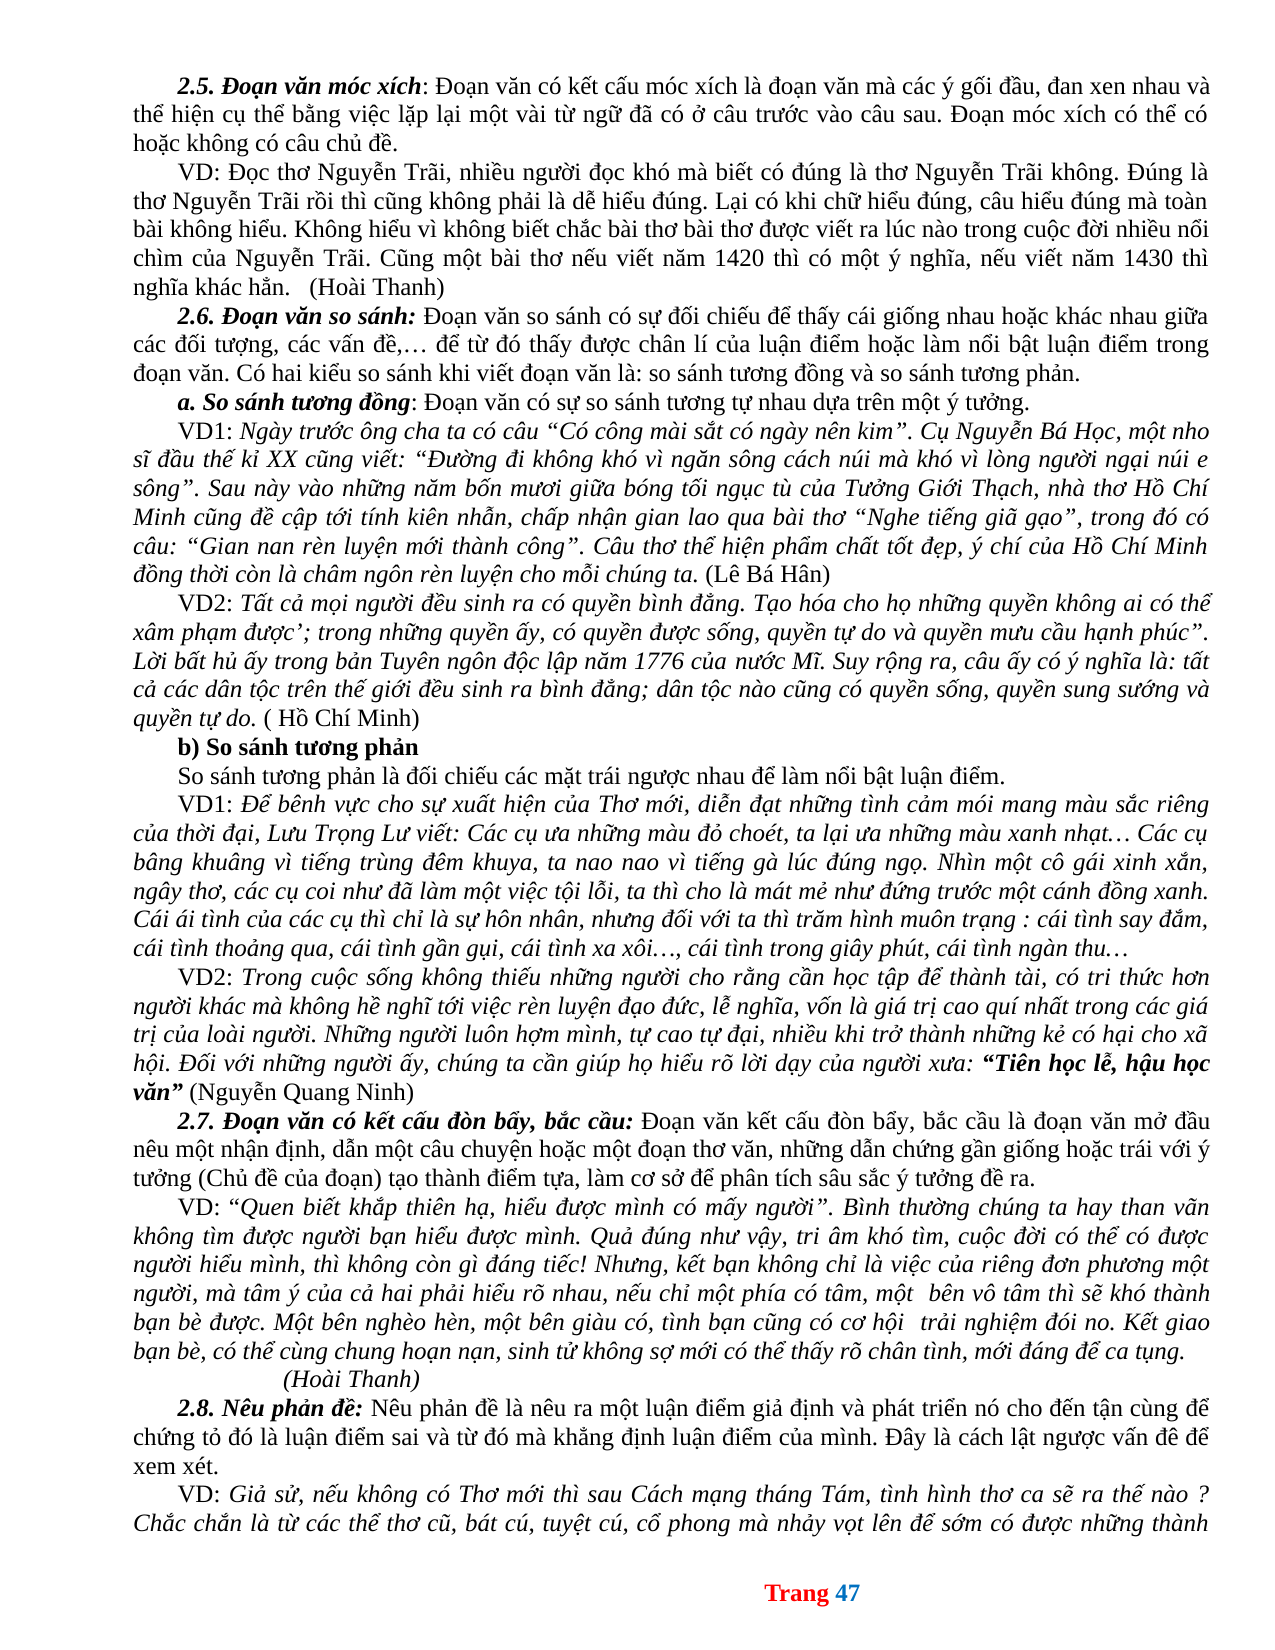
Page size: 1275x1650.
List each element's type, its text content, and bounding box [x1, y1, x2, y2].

text a. So sánh tương đồng: Đoạn văn có sự so sánh tương tự nhau dựa trên một ý tưởng. [133, 387, 1211, 416]
text VD1: Để bênh vực cho sự xuất hiện của Thơ mới, diễn đạt những tình cảm mói mang màu sắc riêng của thời đại, Lưu Trọng Lư viết: Các cụ ưa những màu đỏ choét, ta lại ưa những màu xanh nhạt… Các cụ bâng khuâng vì tiếng trùng đêm khuya, ta nao nao vì tiếng gà lúc đúng ngọ. Nhìn một cô gái xinh xắn, ngây thơ, các cụ coi như đã làm một việc tội lỗi, ta thì cho là mát mẻ như đứng trước một cánh đồng xanh. Cái ái tình của các cụ thì chỉ là sự hôn nhân, nhưng đối với ta thì trăm hình muôn trạng : cái tình say đắm, cái tình thoảng qua, cái tình gần gụi, cái tình xa xôi…, cái tình trong giây phút, cái tình ngàn thu… [133, 789, 1211, 962]
text VD: Đọc thơ Nguyễn Trãi, nhiều người đọc khó mà biết có đúng là thơ Nguyễn Trãi không. Đúng là thơ Nguyễn Trãi rồi thì cũng không phải là dễ hiểu đúng. Lại có khi chữ hiểu đúng, câu hiểu đúng mà toàn bài không hiểu. Không hiểu vì không biết chắc bài thơ bài thơ được viết ra lúc nào trong cuộc đời nhiều nổi chìm của Nguyễn Trãi. Cũng một bài thơ nếu viết năm 1420 thì có một ý nghĩa, nếu viết năm 1430 thì nghĩa khác hẳn. (Hoài Thanh) [133, 157, 1211, 301]
text 2.5. Đoạn văn móc xích: Đoạn văn có kết cấu móc xích là đoạn văn mà các ý gối đầu, đan xen nhau và thể hiện cụ thể bằng việc lặp lại một vài từ ngữ đã có ở câu trước vào câu sau. Đoạn móc xích có thể có hoặc không có câu chủ đề. [133, 71, 1211, 157]
subtitle b) So sánh tương phản [133, 732, 1211, 761]
text 2.8. Nêu phản đề: Nêu phản đề là nêu ra một luận điểm giả định và phát triển nó cho đến tận cùng để chứng tỏ đó là luận điểm sai và từ đó mà khẳng định luận điểm của mình. Đây là cách lật ngược vấn đê để xem xét. [133, 1393, 1211, 1479]
text (Hoài Thanh) [133, 1364, 1211, 1393]
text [133, 1479, 1211, 1537]
text 2.7. Đoạn văn có kết cấu đòn bẩy, bắc cầu: Đoạn văn kết cấu đòn bẩy, bắc cầu là đoạn văn mở đầu nêu một nhận định, dẫn một câu chuyện hoặc một đoạn thơ văn, những dẫn chứng gần giống hoặc trái với ý tưởng (Chủ đề của đoạn) tạo thành điểm tựa, làm cơ sở để phân tích sâu sắc ý tưởng đề ra. [133, 1106, 1211, 1192]
text VD2: Tất cả mọi người đều sinh ra có quyền bình đẳng. Tạo hóa cho họ những quyền không ai có thể xâm phạm được’; trong những quyền ấy, có quyền được sống, quyền tự do và quyền mưu cầu hạnh phúc”. Lời bất hủ ấy trong bản Tuyên ngôn độc lập năm 1776 của nước Mĩ. Suy rộng ra, câu ấy có ý nghĩa là: tất cả các dân tộc trên thế giới đều sinh ra bình đẳng; dân tộc nào cũng có quyền sống, quyền sung sướng và quyền tự do. ( Hồ Chí Minh) [133, 588, 1211, 732]
text 2.6. Đoạn văn so sánh: Đoạn văn so sánh có sự đối chiếu để thấy cái giống nhau hoặc khác nhau giữa các đối tượng, các vấn đề,… để từ đó thấy được chân lí của luận điểm hoặc làm nổi bật luận điểm trong đoạn văn. Có hai kiểu so sánh khi viết đoạn văn là: so sánh tương đồng và so sánh tương phản. [133, 301, 1211, 387]
text VD2: Trong cuộc sống không thiếu những người cho rằng cần học tập để thành tài, có tri thức hơn người khác mà không hề nghĩ tới việc rèn luyện đạo đức, lễ nghĩa, vốn là giá trị cao quí nhất trong các giá trị của loài người. Những người luôn hợm mình, tự cao tự đại, nhiều khi trở thành những kẻ có hại cho xã hội. Đối với những người ấy, chúng ta cần giúp họ hiểu rõ lời dạy của người xưa: “Tiên học lễ, hậu học văn” (Nguyễn Quang Ninh) [133, 962, 1211, 1106]
text VD1: Ngày trước ông cha ta có câu “Có công mài sắt có ngày nên kim”. Cụ Nguyễn Bá Học, một nho sĩ đầu thế kỉ XX cũng viết: “Đường đi không khó vì ngăn sông cách núi mà khó vì lòng người ngại núi e sông”. Sau này vào những năm bốn mươi giữa bóng tối ngục tù của Tưởng Giới Thạch, nhà thơ Hồ Chí Minh cũng đề cập tới tính kiên nhẫn, chấp nhận gian lao qua bài thơ “Nghe tiếng giã gạo”, trong đó có câu: “Gian nan rèn luyện mới thành công”. Câu thơ thể hiện phẩm chất tốt đẹp, ý chí của Hồ Chí Minh đồng thời còn là châm ngôn rèn luyện cho mỗi chúng ta. (Lê Bá Hân) [133, 416, 1211, 588]
text So sánh tương phản là đối chiếu các mặt trái ngược nhau để làm nổi bật luận điểm. [133, 761, 1211, 789]
text VD: “Quen biết khắp thiên hạ, hiểu được mình có mấy người”. Bình thường chúng ta hay than vãn không tìm được người bạn hiểu được mình. Quả đúng như vậy, tri âm khó tìm, cuộc đời có thể có được người hiểu mình, thì không còn gì đáng tiếc! Nhưng, kết bạn không chỉ là việc của riêng đơn phương một người, mà tâm ý của cả hai phải hiểu rõ nhau, nếu chỉ một phía có tâm, một bên vô tâm thì sẽ khó thành bạn bè được. Một bên nghèo hèn, một bên giàu có, tình bạn cũng có cơ hội trải nghiệm đói no. Kết giao bạn bè, có thể cùng chung hoạn nạn, sinh tử không sợ mới có thể thấy rõ chân tình, mới đáng để ca tụng. [133, 1192, 1211, 1364]
